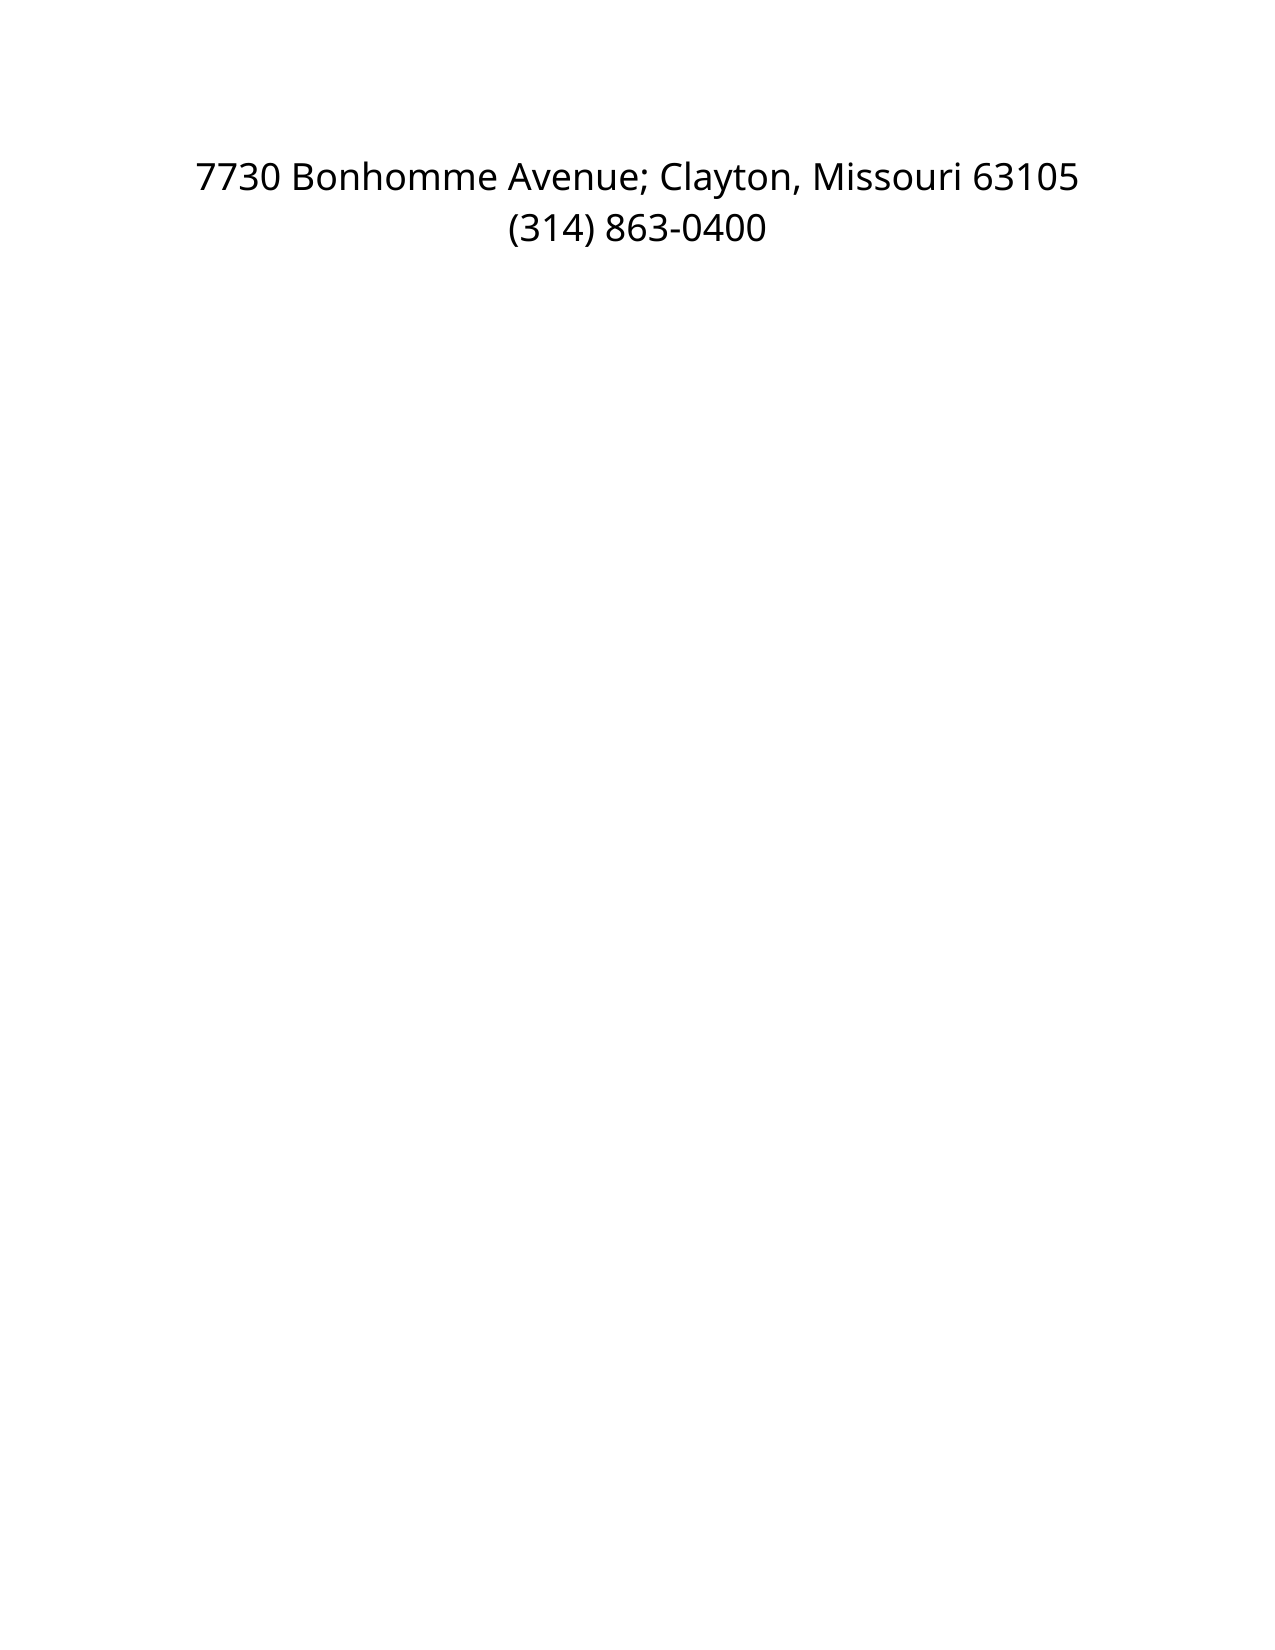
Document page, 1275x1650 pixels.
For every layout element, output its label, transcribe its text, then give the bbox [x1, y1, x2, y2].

text (314) 863-0400 [150, 201, 1125, 252]
text 7730 Bonhomme Avenue; Clayton, Missouri 63105 [150, 150, 1125, 201]
